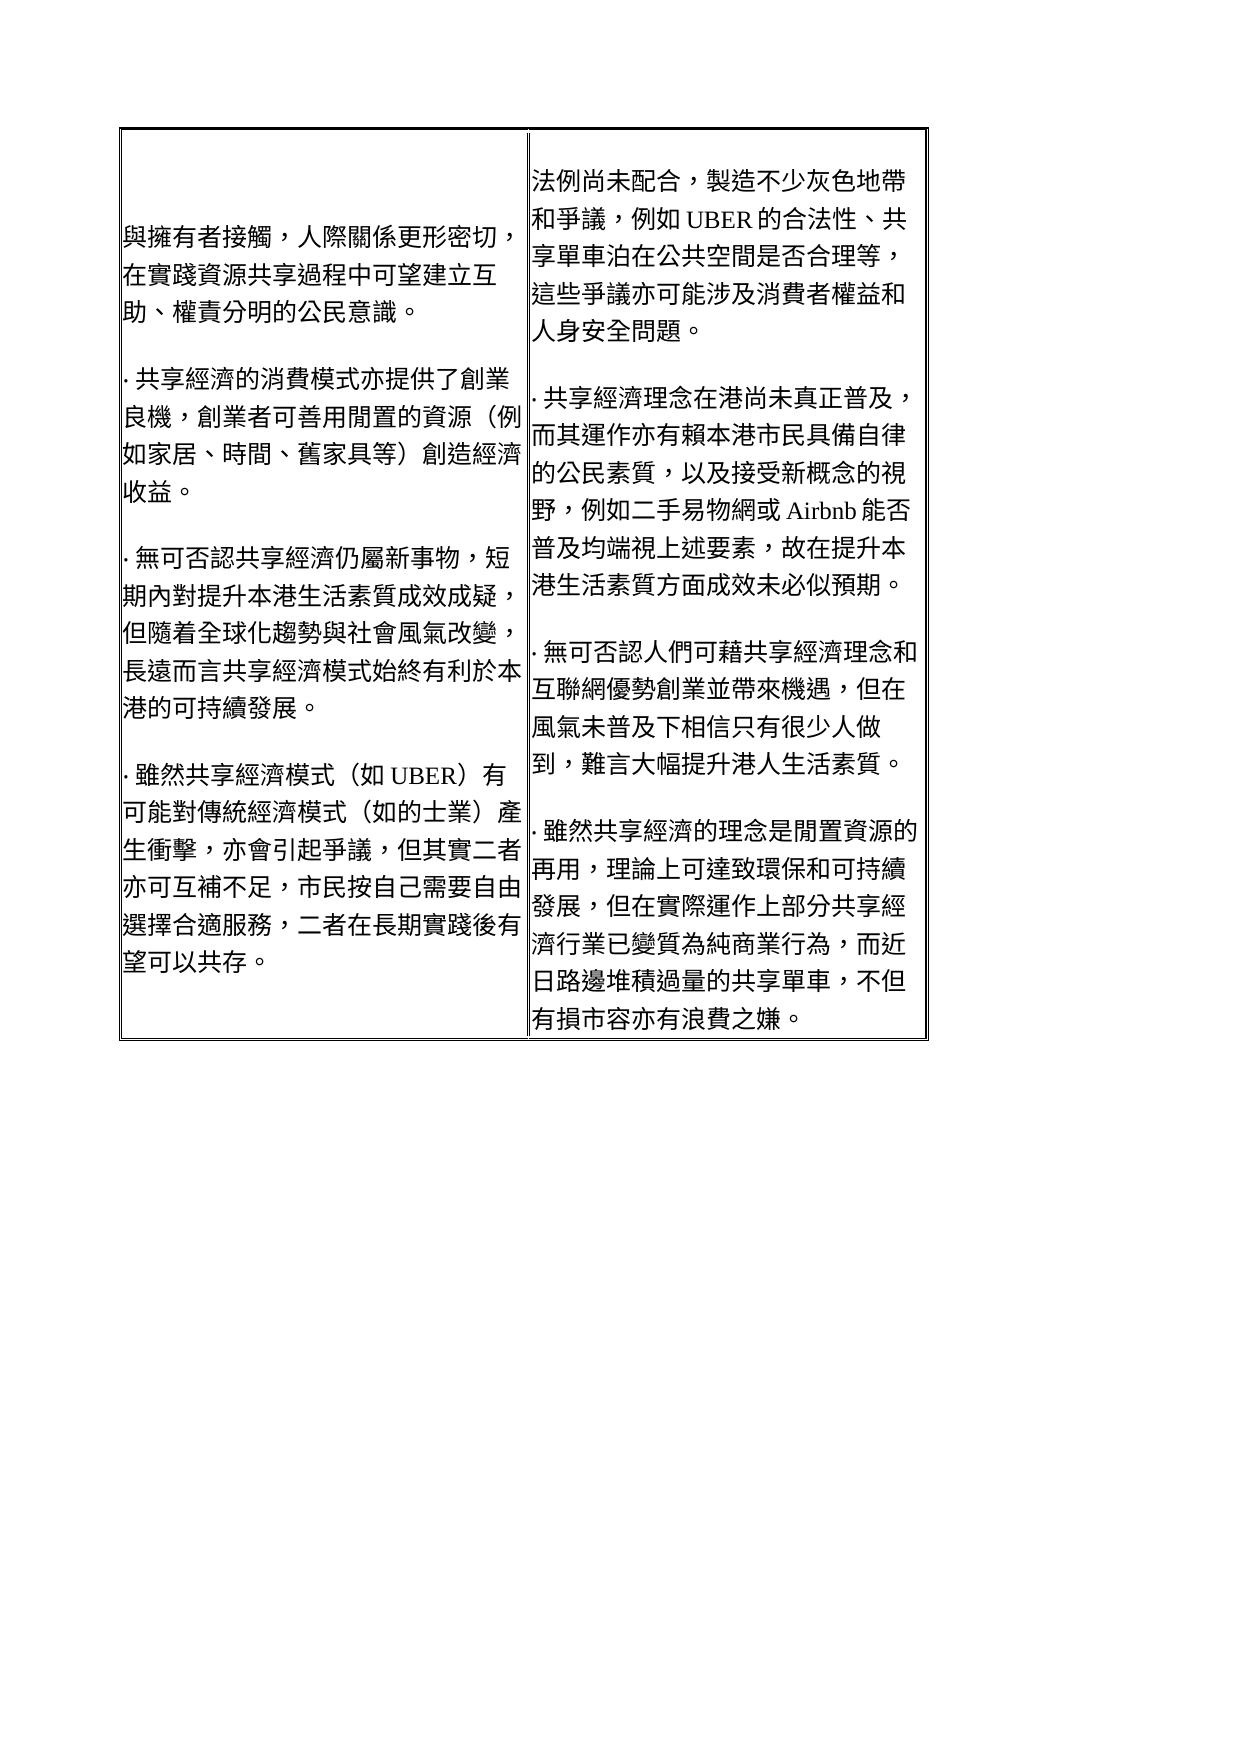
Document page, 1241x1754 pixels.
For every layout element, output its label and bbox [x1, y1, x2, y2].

table_cell [122, 130, 528, 1037]
table_cell [529, 130, 925, 1037]
